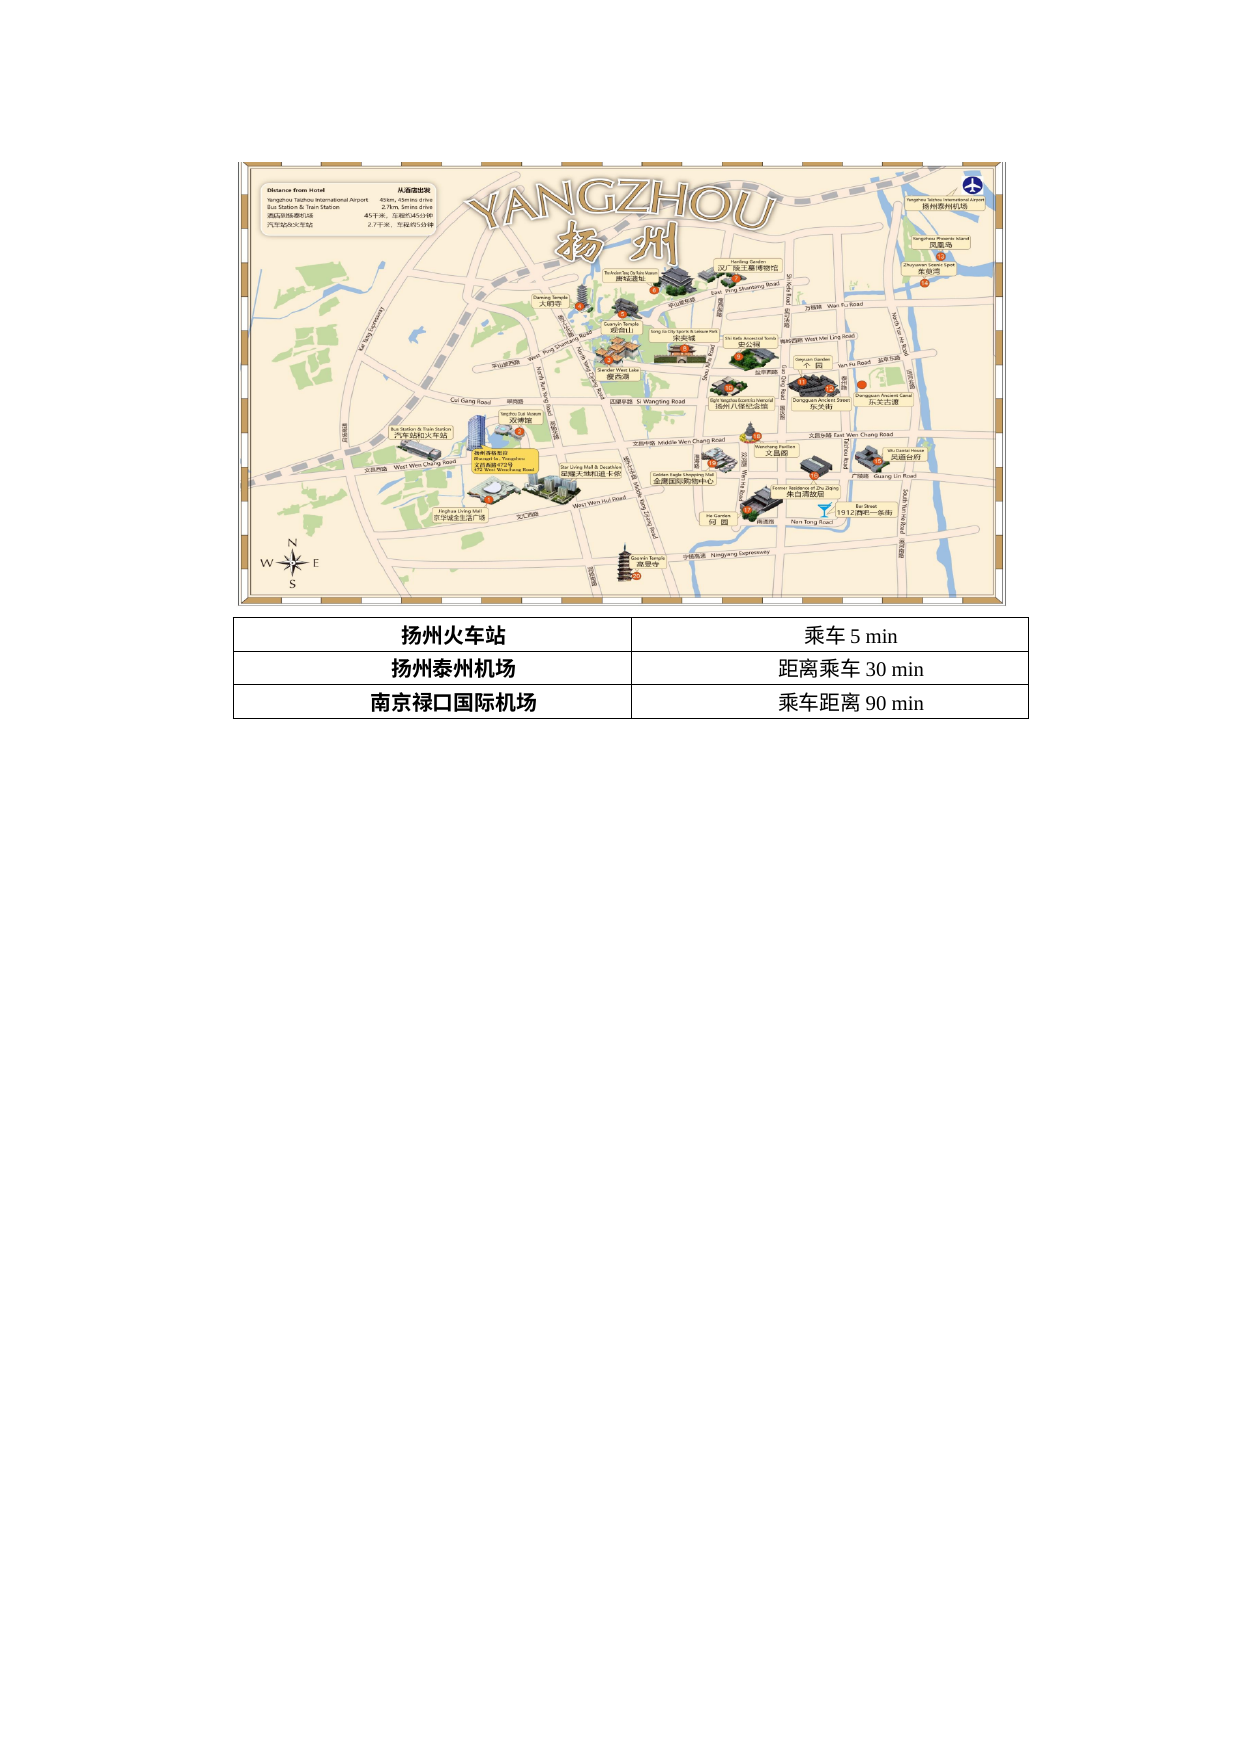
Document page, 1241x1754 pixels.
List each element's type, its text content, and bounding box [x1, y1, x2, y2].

table_cell 南京禄口国际机场 [234, 685, 631, 718]
table_header 乘车5 min [632, 618, 1028, 651]
table_header 扬州火车站 [234, 618, 631, 651]
picture [222, 162, 1019, 609]
table_cell 扬州泰州机场 [234, 652, 631, 684]
table_cell 距离乘车30 min [632, 652, 1028, 684]
table_cell 乘车距离90 min [632, 685, 1028, 718]
